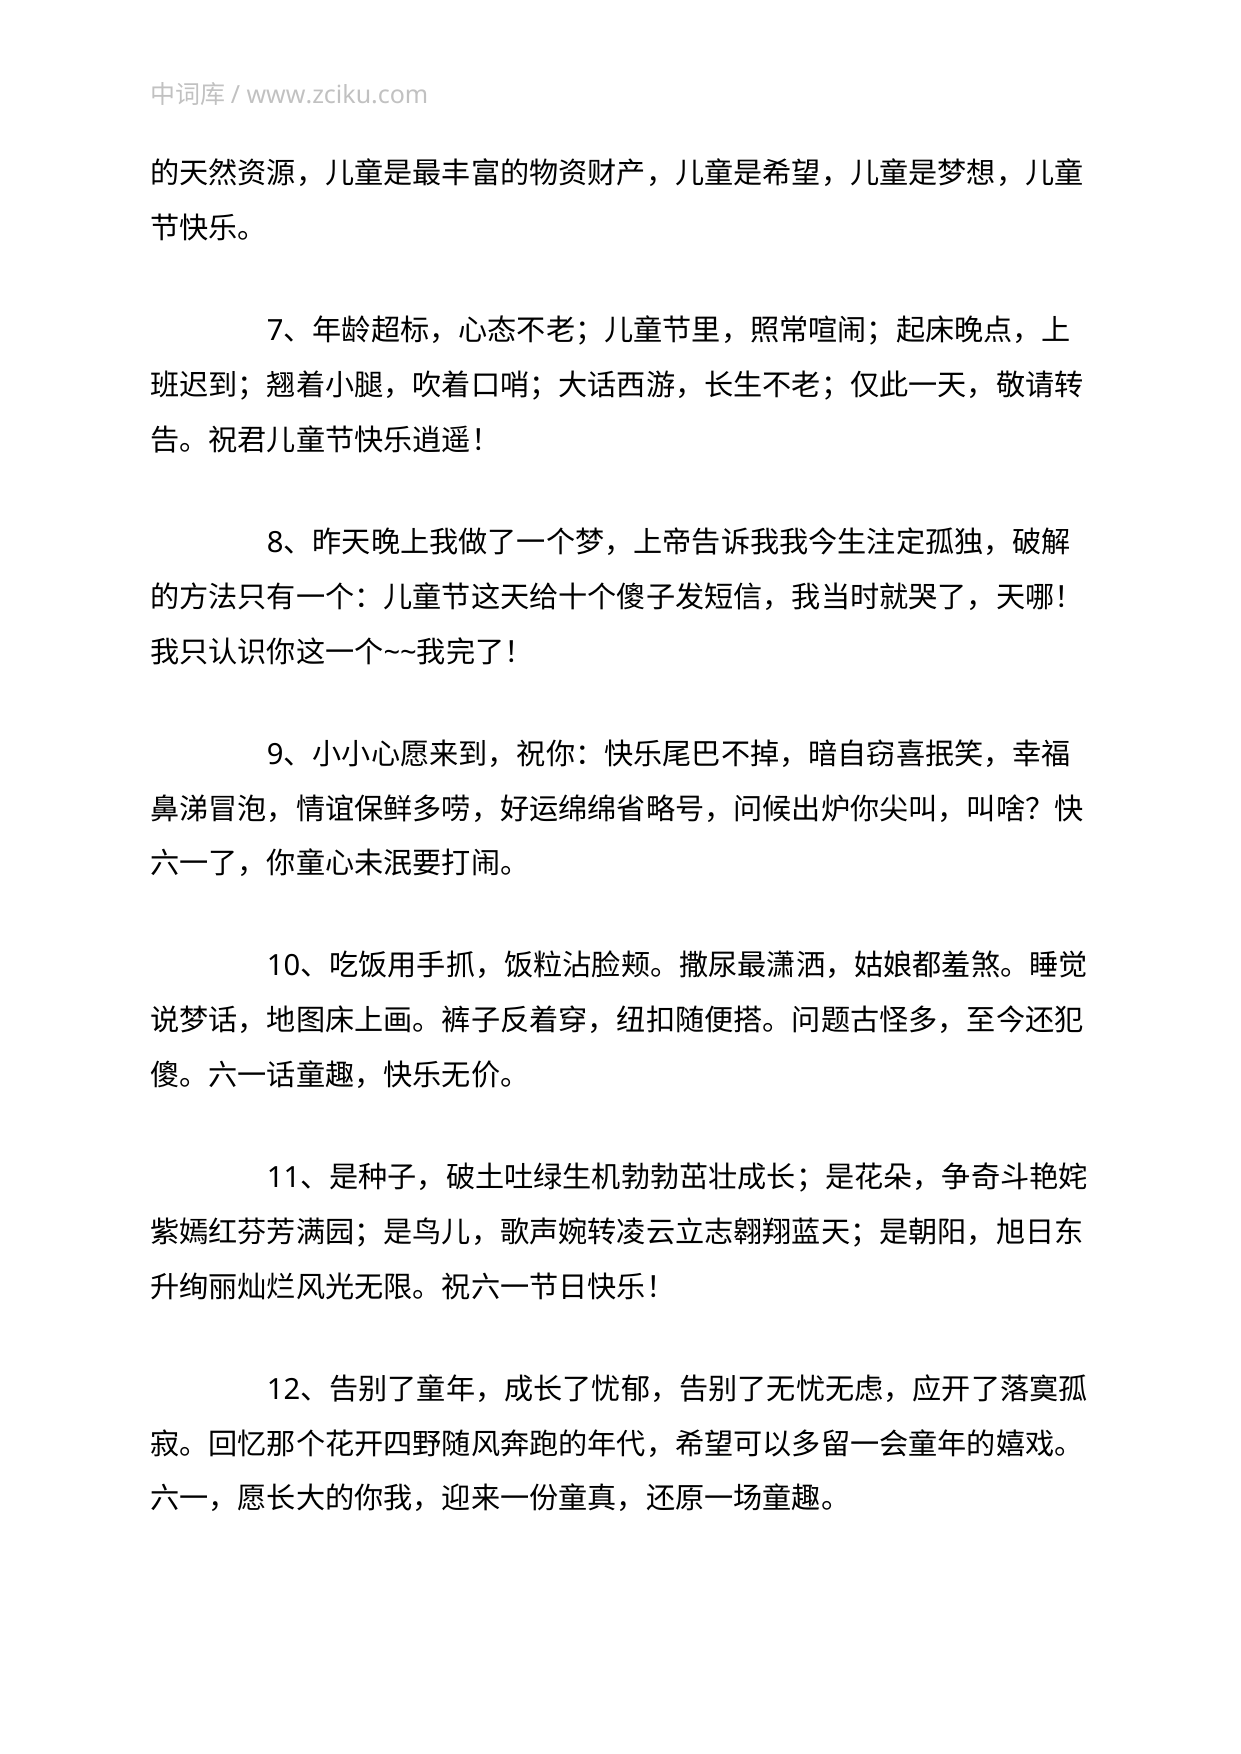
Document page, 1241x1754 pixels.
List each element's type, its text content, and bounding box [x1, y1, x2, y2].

text 9、小小心愿来到，祝你：快乐尾巴不掉，暗自窃喜抿笑，幸福鼻涕冒泡，情谊保鲜多唠，好运绵绵省略号，问候出炉你尖叫，叫啥？快六一了，你童心未泯要打闹。 [150, 730, 1090, 882]
text 8、昨天晚上我做了一个梦，上帝告诉我我今生注定孤独，破解的方法只有一个：儿童节这天给十个傻子发短信，我当时就哭了，天哪！我只认识你这一个~~我完了！ [150, 518, 1090, 671]
text 7、年龄超标，心态不老；儿童节里，照常喧闹；起床晚点，上班迟到；翘着小腿，吹着口哨；大话西游，长生不老；仅此一天，敬请转告。祝君儿童节快乐逍遥！ [150, 307, 1090, 459]
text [150, 150, 1090, 247]
text 10、吃饭用手抓，饭粒沾脸颊。撒尿最潇洒，姑娘都羞煞。睡觉说梦话，地图床上画。裤子反着穿，纽扣随便搭。问题古怪多，至今还犯傻。六一话童趣，快乐无价。 [150, 942, 1090, 1094]
text 12、告别了童年，成长了忧郁，告别了无忧无虑，应开了落寞孤寂。回忆那个花开四野随风奔跑的年代，希望可以多留一会童年的嬉戏。六一，愿长大的你我，迎来一份童真，还原一场童趣。 [150, 1365, 1090, 1517]
text 11、是种子，破土吐绿生机勃勃茁壮成长；是花朵，争奇斗艳姹紫嫣红芬芳满园；是鸟儿，歌声婉转凌云立志翱翔蓝天；是朝阳，旭日东升绚丽灿烂风光无限。祝六一节日快乐！ [150, 1153, 1090, 1306]
